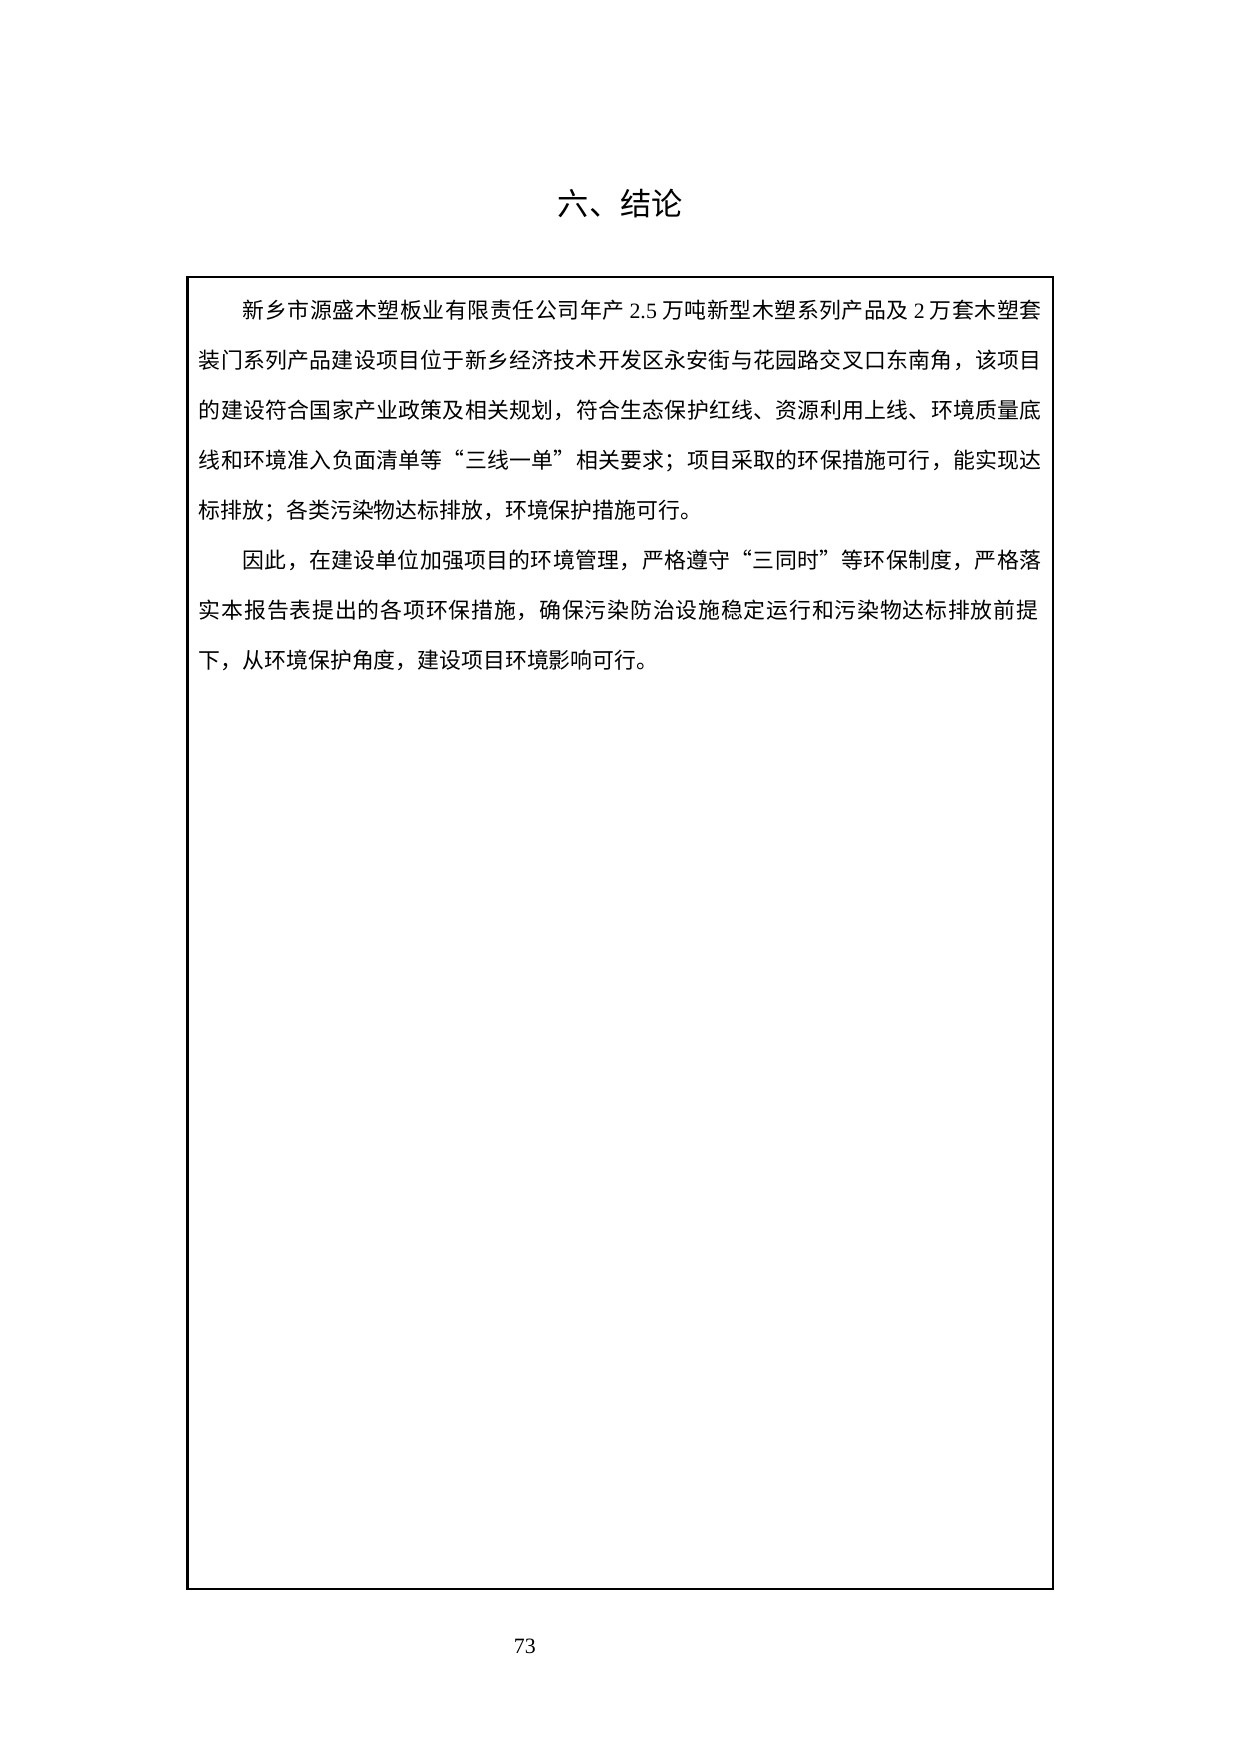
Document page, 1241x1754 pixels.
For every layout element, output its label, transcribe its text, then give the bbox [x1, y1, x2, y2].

text 六、结论 [187, 179, 1053, 224]
table_header 新乡市源盛木塑板业有限责任公司年产2.5万吨新型木塑系列产品及2万套木塑套装门系列产品建设项目位于新乡经济技术开发区永安街与花园路交叉口东南角，该项目的建设符合国家产业政策及相关规划，符合生态保护红线、资源利用上线、环境质量底线和环境准入负面清单等“三线一单”相关要求；项目采取的环保措施可行，能实现达标排放；各类污染物达标排放，环境保护措施可行。 因此，在建设单位加强项目的环境管理，严格遵守“三同时”等环保制度，严格落实本报告表提出的各项环保措施，确保污染防治设施稳定运行和污染物达标排放前提下，从环境保护角度，建设项目环境影响可行。 [189, 278, 1052, 1588]
